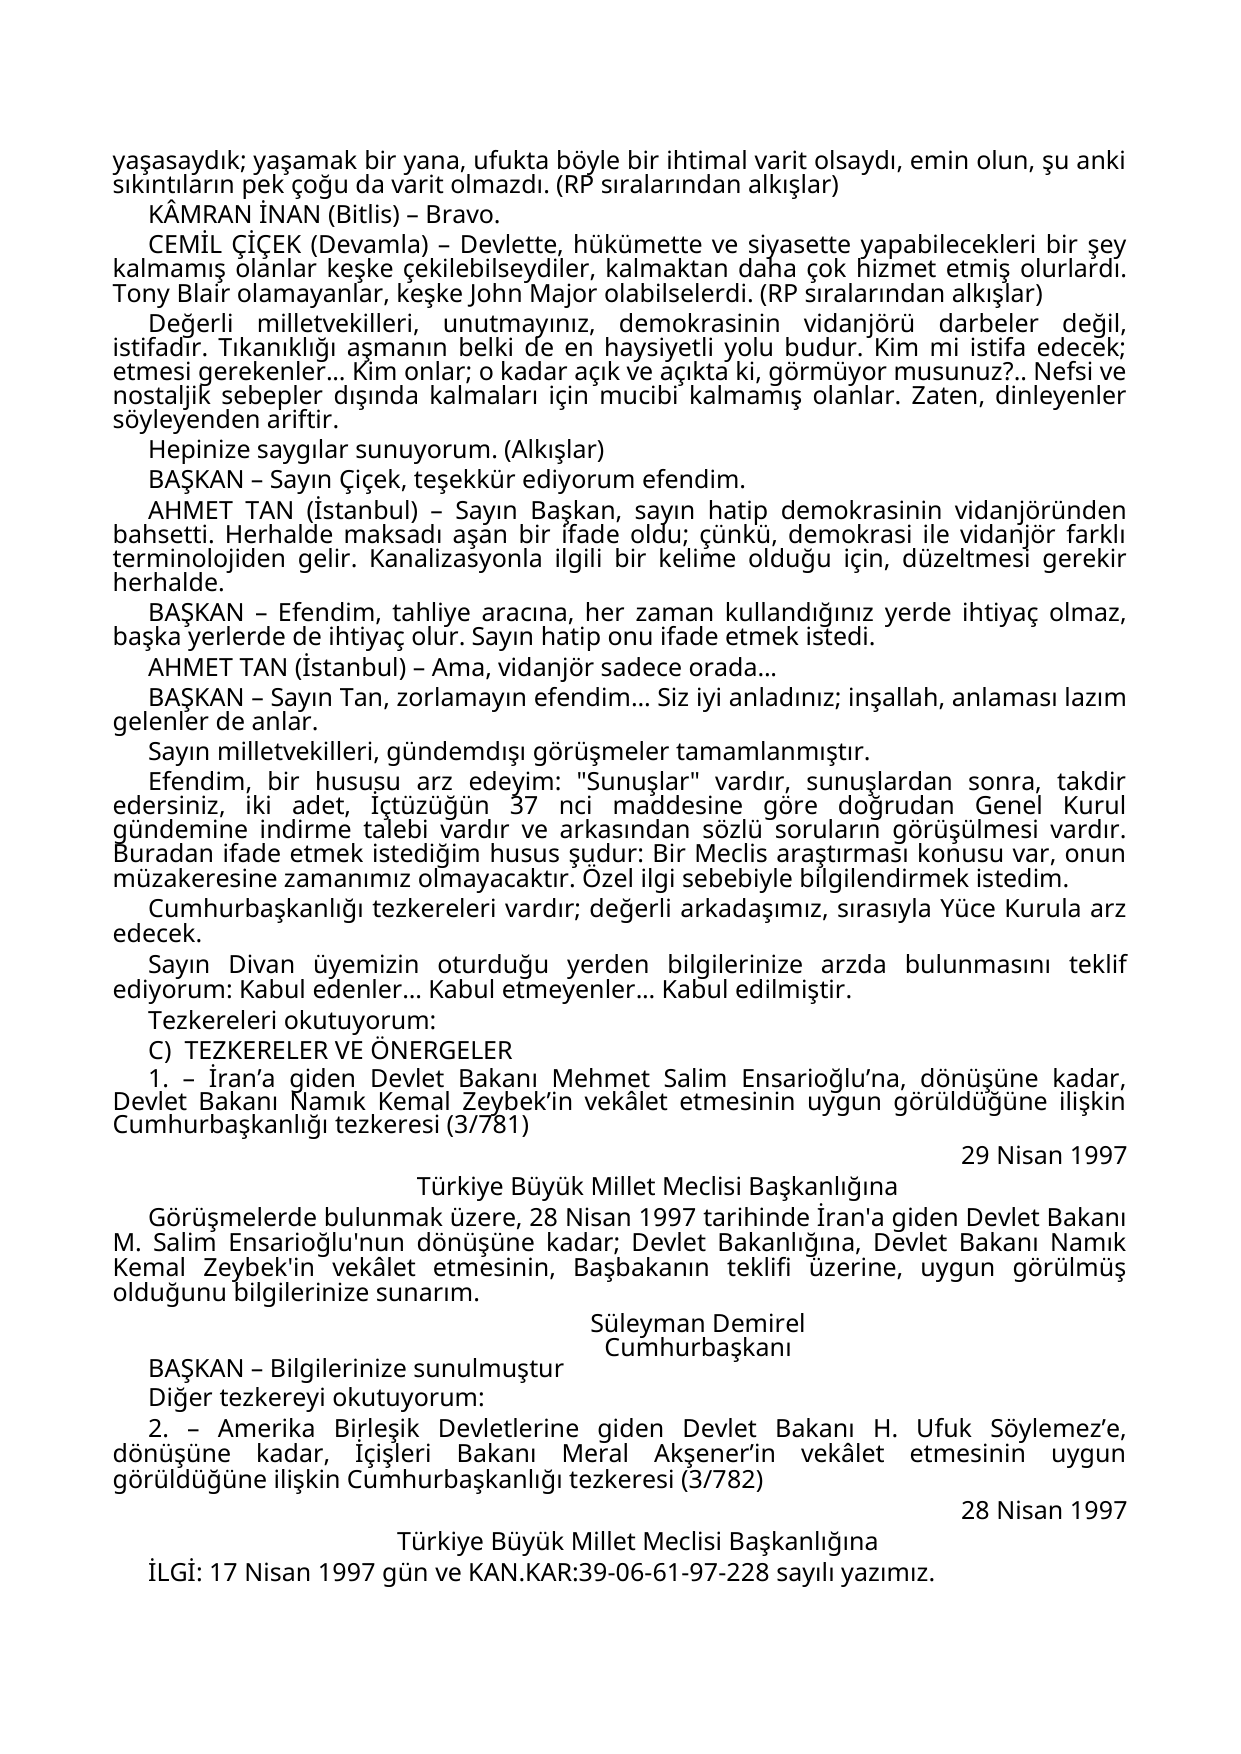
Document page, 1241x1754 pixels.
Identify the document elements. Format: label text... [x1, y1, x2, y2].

text Efendim, bir hususu arz edeyim: "Sunuşlar" vardır, sunuşlardan sonra, takdir edersiniz, iki adet, İçtüzüğün 37 nci maddesine göre doğrudan Genel Kurul gündemine indirme talebi vardır ve arkasından sözlü soruların görüşülmesi vardır. Buradan ifade etmek istediğim husus şudur: Bir Meclis araştırması konusu var, onun müzakeresine zamanımız olmayacaktır. Özel ilgi sebebiyle bilgilendirmek istedim. [112, 771, 1128, 892]
text KÂMRAN İNAN (Bitlis) – Bravo. [112, 204, 1128, 228]
text 28 Nisan 1997 [112, 1499, 1128, 1524]
text BAŞKAN – Bilgilerinize sunulmuştur [520, 1366, 1128, 1380]
text BAŞKAN – Sayın Çiçek, teşekkür ediyorum efendim. [184, 470, 349, 494]
text 1. – İran’a giden Devlet Bakanı Mehmet Salim Ensarioğlu’na, dönüşüne kadar, Devlet Bakanı Namık Kemal Zeybek’in vekâlet etmesinin uygun görüldüğüne ilişkin Cumhurbaşkanlığı tezkeresi (3/781) [112, 1069, 1128, 1138]
text Cumhurbaşkanı [112, 1343, 739, 1360]
text Cumhurbaşkanı [733, 1343, 1128, 1360]
text C) TEZKERELER VE ÖNERGELER [112, 1041, 1128, 1064]
text Diğer tezkereyi okutuyorum: [112, 1386, 1128, 1411]
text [112, 150, 1128, 198]
text AHMET TAN (İstanbul) – Ama, vidanjör sadece orada... [112, 657, 1128, 681]
text Tezkereleri okutuyorum: [112, 1010, 1128, 1035]
text BAŞKAN – Bilgilerinize sunulmuştur [312, 1366, 526, 1380]
text AHMET TAN (İstanbul) – Sayın Başkan, sayın hatip demokrasinin vidanjöründen bahsetti. Herhalde maksadı aşan bir ifade oldu; çünkü, demokrasi ile vidanjör farklı terminolojiden gelir. Kanalizasyonla ilgili bir kelime olduğu için, düzeltmesi gerekir herhalde. [112, 500, 1128, 596]
text BAŞKAN – Sayın Çiçek, teşekkür ediyorum efendim. [343, 470, 1128, 494]
text Cumhurbaşkanlığı tezkereleri vardır; değerli arkadaşımız, sırasıyla Yüce Kurula arz edecek. [112, 898, 1128, 948]
text Görüşmelerde bulunmak üzere, 28 Nisan 1997 tarihinde İran'a giden Devlet Bakanı M. Salim Ensarioğlu'nun dönüşüne kadar; Devlet Bakanlığına, Devlet Bakanı Namık Kemal Zeybek'in vekâlet etmesinin, Başbakanın teklifi üzerine, uygun görülmüş olduğunu bilgilerinize sunarım. [112, 1206, 1128, 1306]
text BAŞKAN – Efendim, tahliye aracına, her zaman kullandığınız yerde ihtiyaç olmaz, başka yerlerde de ihtiyaç olur. Sayın hatip onu ifade etmek istedi. [112, 602, 1128, 651]
text Hepinize saygılar sunuyorum. (Alkışlar) [112, 439, 1128, 464]
text 2. – Amerika Birleşik Devletlerine giden Devlet Bakanı H. Ufuk Söylemez’e, dönüşüne kadar, İçişleri Bakanı Meral Akşener’in vekâlet etmesinin uygun görüldüğüne ilişkin Cumhurbaşkanlığı tezkeresi (3/782) [112, 1417, 1128, 1493]
text Sayın Divan üyemizin oturduğu yerden bilgilerinize arzda bulunmasını teklif ediyorum: Kabul edenler... Kabul etmeyenler... Kabul edilmiştir. [112, 954, 1128, 1004]
text Değerli milletvekilleri, unutmayınız, demokrasinin vidanjörü darbeler değil, istifadır. Tıkanıklığı aşmanın belki de en haysiyetli yolu budur. Kim mi istifa edecek; etmesi gerekenler... Kim onlar; o kadar açık ve açıkta ki, görmüyor musunuz?.. Nefsi ve nostaljik sebepler dışında kalmaları için mucibi kalmamış olanlar. Zaten, dinleyenler söyleyenden ariftir. [112, 313, 1128, 434]
text Türkiye Büyük Millet Meclisi Başkanlığına [112, 1175, 1128, 1200]
text Süleyman Demirel [112, 1312, 1128, 1337]
text Türkiye Büyük Millet Meclisi Başkanlığına [112, 1530, 1128, 1555]
text 29 Nisan 1997 [112, 1144, 1128, 1169]
text İLGİ: 17 Nisan 1997 gün ve KAN.KAR:39-06-61-97-228 sayılı yazımız. [112, 1561, 1128, 1586]
text Sayın milletvekilleri, gündemdışı görüşmeler tamamlanmıştır. [112, 741, 1128, 765]
text BAŞKAN – Sayın Tan, zorlamayın efendim... Siz iyi anladınız; inşallah, anlaması lazım gelenler de anlar. [112, 687, 1128, 735]
text CEMİL ÇİÇEK (Devamla) – Devlette, hükümette ve siyasette yapabilecekleri bir şey kalmamış olanlar keşke çekilebilseydiler, kalmaktan daha çok hizmet etmiş olurlardı. Tony Blair olamayanlar, keşke John Major olabilselerdi. (RP sıralarından alkışlar) [112, 234, 1128, 307]
